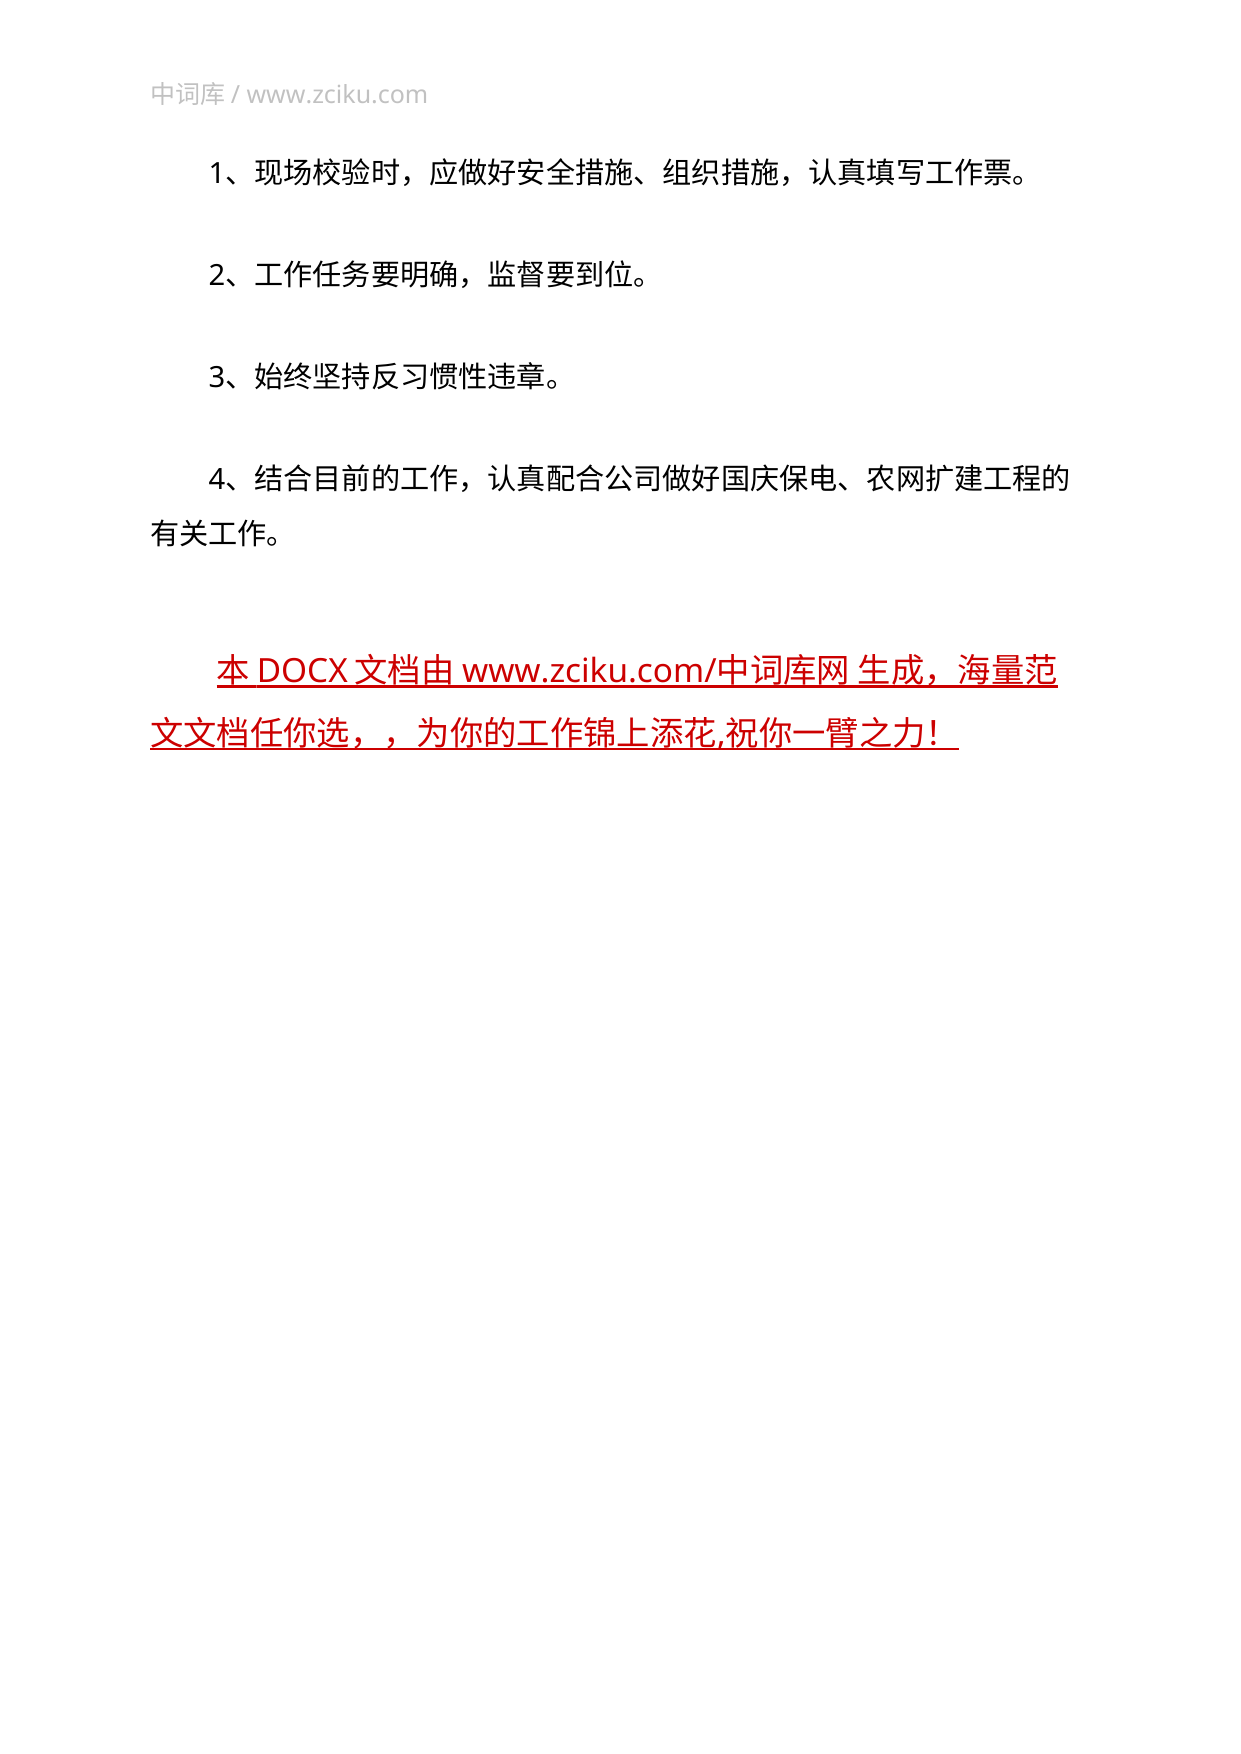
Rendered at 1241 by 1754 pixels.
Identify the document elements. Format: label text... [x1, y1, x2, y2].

text 本DOCX文档由 www.zciku.com/中词库网 生成，海量范文文档任你选，，为你的工作锦上添花,祝你一臂之力！ [150, 644, 1090, 755]
text 1、现场校验时，应做好安全措施、组织措施，认真填写工作票。 [150, 150, 1090, 192]
text 4、结合目前的工作，认真配合公司做好国庆保电、农网扩建工程的有关工作。 [150, 456, 1090, 553]
text 3、始终坚持反习惯性违章。 [150, 354, 1090, 396]
text 2、工作任务要明确，监督要到位。 [150, 252, 1090, 294]
